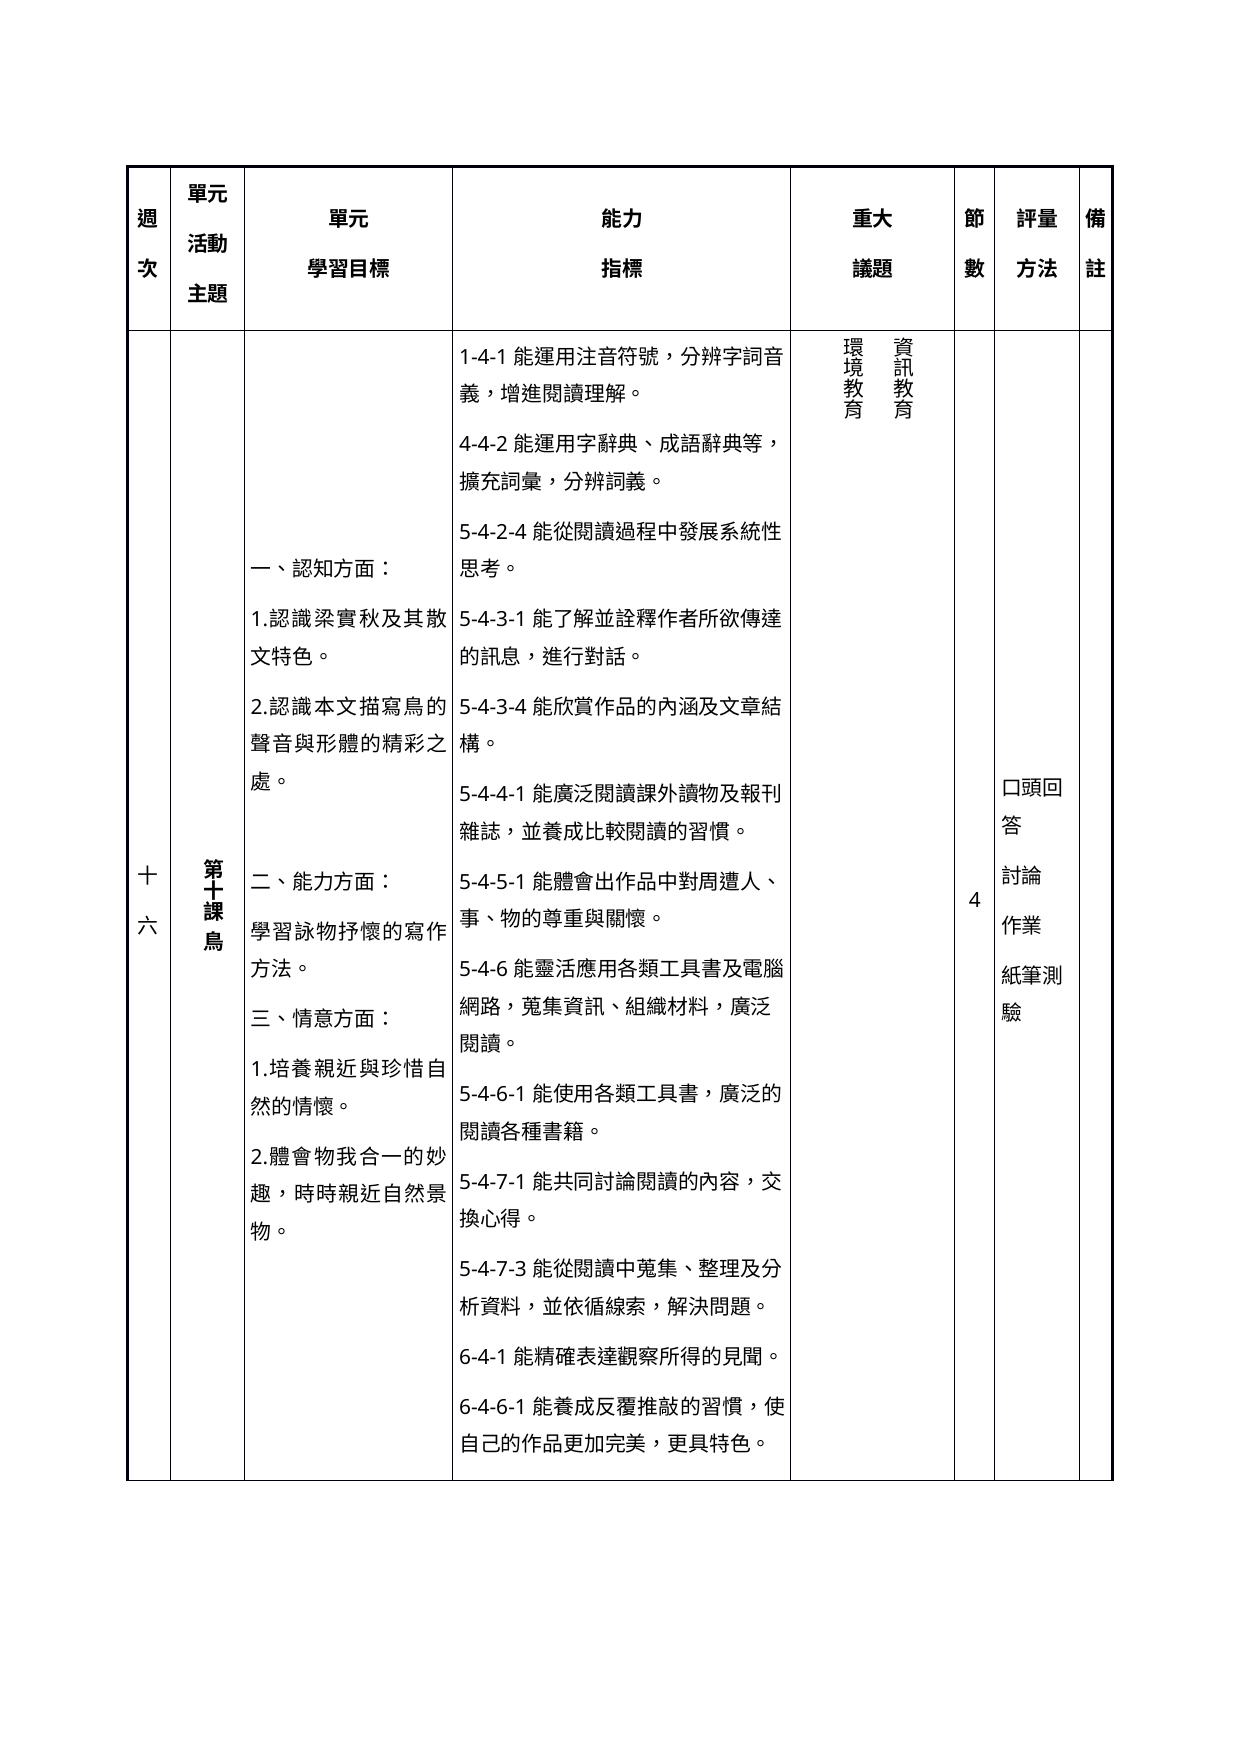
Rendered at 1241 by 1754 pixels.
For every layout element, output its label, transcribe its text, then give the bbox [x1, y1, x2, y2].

table_cell 口頭回答 討論 作業 紙筆測驗 [995, 331, 1079, 1480]
table_cell 第十課 鳥 [171, 331, 244, 1480]
table_header 評量 方法 [995, 168, 1079, 329]
table_header 能力 指標 [453, 168, 790, 329]
table_header 備 註 [1080, 168, 1111, 329]
table_cell 一、認知方面： 1.認識梁實秋及其散文特色。 2.認識本文描寫鳥的聲音與形體的精彩之處。 二、能力方面： 學習詠物抒懷的寫作方法。 三、情意方面： 1.培養親近與珍惜自然的情懷。 2.體會物我合一的妙趣，時時親近自然景物。 [245, 331, 452, 1480]
table_cell 十 六 [129, 331, 170, 1480]
table_header 節 數 [955, 168, 994, 329]
table_header 單元 學習目標 [245, 168, 452, 329]
table_cell [1080, 331, 1111, 1480]
table_header 單元 活動 主題 [171, 168, 244, 329]
table_header 週 次 [129, 168, 170, 329]
table_header 重大 議題 [791, 168, 954, 329]
table_cell 4 [955, 331, 994, 1480]
table_cell 1-4-1 能運用注音符號，分辨字詞音義，增進閱讀理解。 4-4-2 能運用字辭典、成語辭典等，擴充詞彙，分辨詞義。 5-4-2-4 能從閱讀過程中發展系統性思考。 5-4-3-1 能了解並詮釋作者所欲傳達的訊息，進行對話。 5-4-3-4 能欣賞作品的內涵及文章結構。 5-4-4-1 能廣泛閱讀課外讀物及報刊雜誌，並養成比較閱讀的習慣。 5-4-5-1 能體會出作品中對周遭人、事、物的尊重與關懷。 5-4-6 能靈活應用各類工具書及電腦網路，蒐集資訊、組織材料，廣泛閱讀。 5-4-6-1 能使用各類工具書，廣泛的閱讀各種書籍。 5-4-7-1 能共同討論閱讀的內容，交換心得。 5-4-7-3 能從閱讀中蒐集、整理及分析資料，並依循線索，解決問題。 6-4-1 能精確表達觀察所得的見聞。 6-4-6-1 能養成反覆推敲的習慣，使自己的作品更加完美，更具特色。 [453, 331, 790, 1480]
table_cell 資訊教育 環境教育 [791, 331, 954, 1480]
